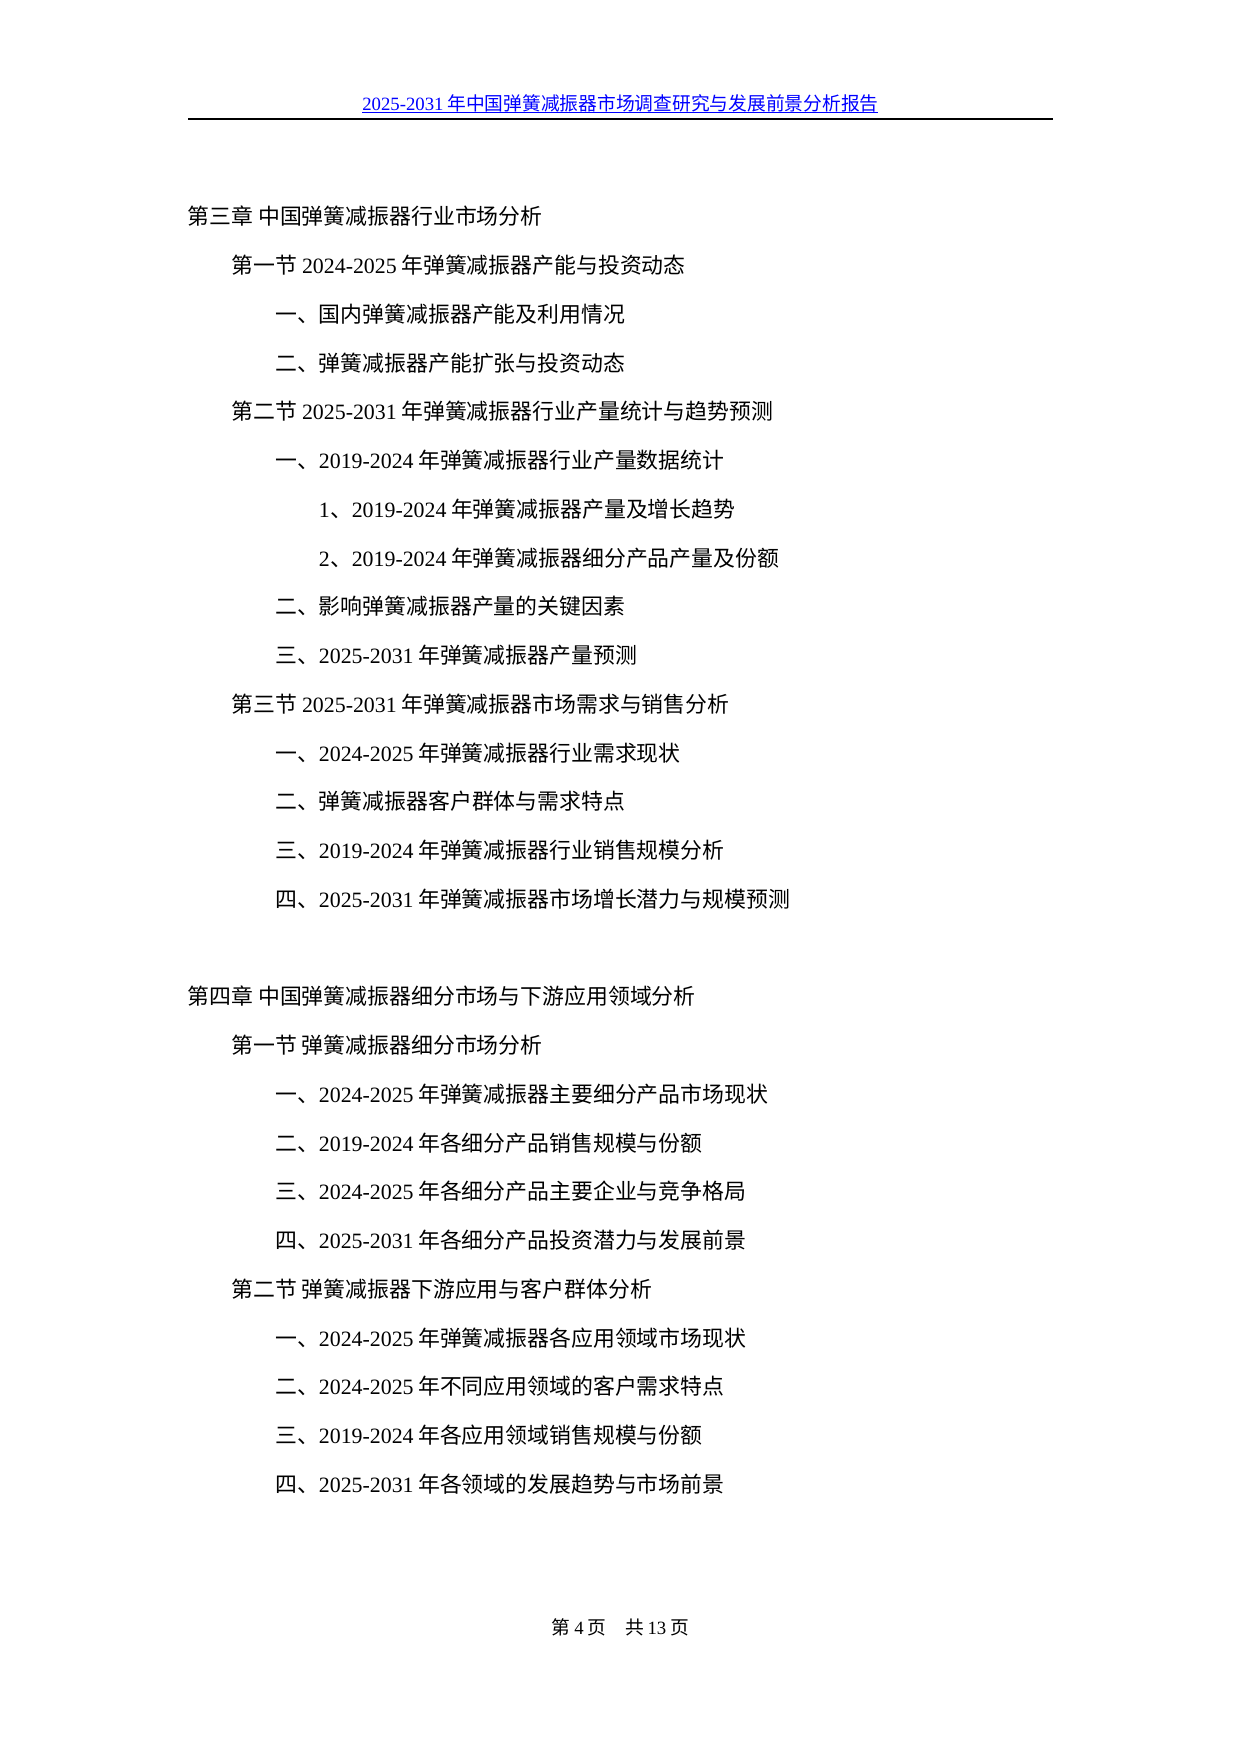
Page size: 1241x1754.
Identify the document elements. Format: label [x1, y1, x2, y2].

text [187, 150, 1053, 1499]
